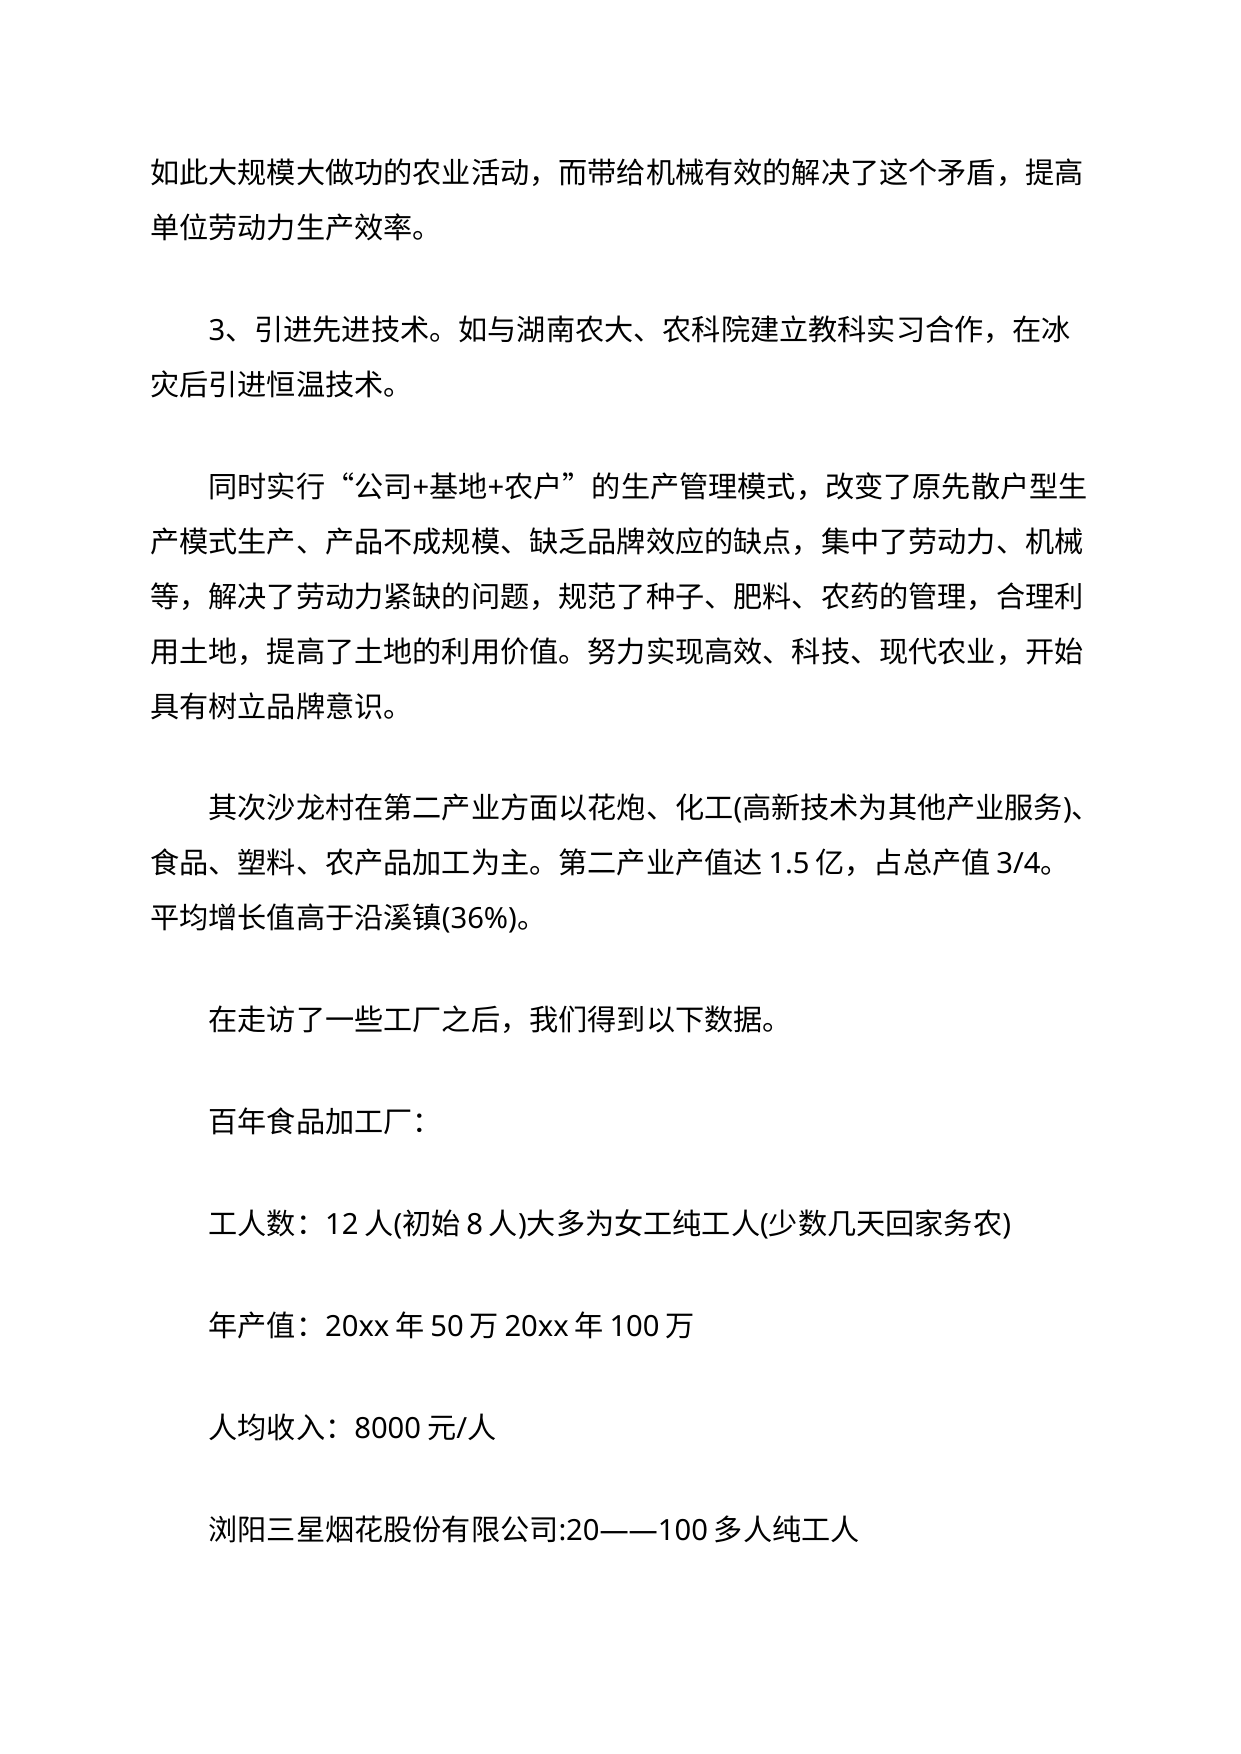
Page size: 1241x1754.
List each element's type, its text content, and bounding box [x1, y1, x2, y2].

text 工人数：12人(初始8人)大多为女工纯工人(少数几天回家务农) [150, 1200, 1090, 1243]
text 同时实行“公司+基地+农户”的生产管理模式，改变了原先散户型生产模式生产、产品不成规模、缺乏品牌效应的缺点，集中了劳动力、机械等，解决了劳动力紧缺的问题，规范了种子、肥料、农药的管理，合理利用土地，提高了土地的利用价值。努力实现高效、科技、现代农业，开始具有树立品牌意识。 [150, 463, 1090, 725]
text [150, 150, 1090, 247]
text 浏阳三星烟花股份有限公司:20——100多人纯工人 [150, 1506, 1090, 1549]
text 其次沙龙村在第二产业方面以花炮、化工(高新技术为其他产业服务)、食品、塑料、农产品加工为主。第二产业产值达1.5亿，占总产值3/4。平均增长值高于沿溪镇(36%)。 [150, 785, 1090, 937]
text 人均收入：8000元/人 [150, 1404, 1090, 1447]
text 3、引进先进技术。如与湖南农大、农科院建立教科实习合作，在冰灾后引进恒温技术。 [150, 307, 1090, 404]
text 年产值：20xx年50万20xx年100万 [150, 1302, 1090, 1345]
text 在走访了一些工厂之后，我们得到以下数据。 [150, 997, 1090, 1039]
text 百年食品加工厂： [150, 1099, 1090, 1141]
